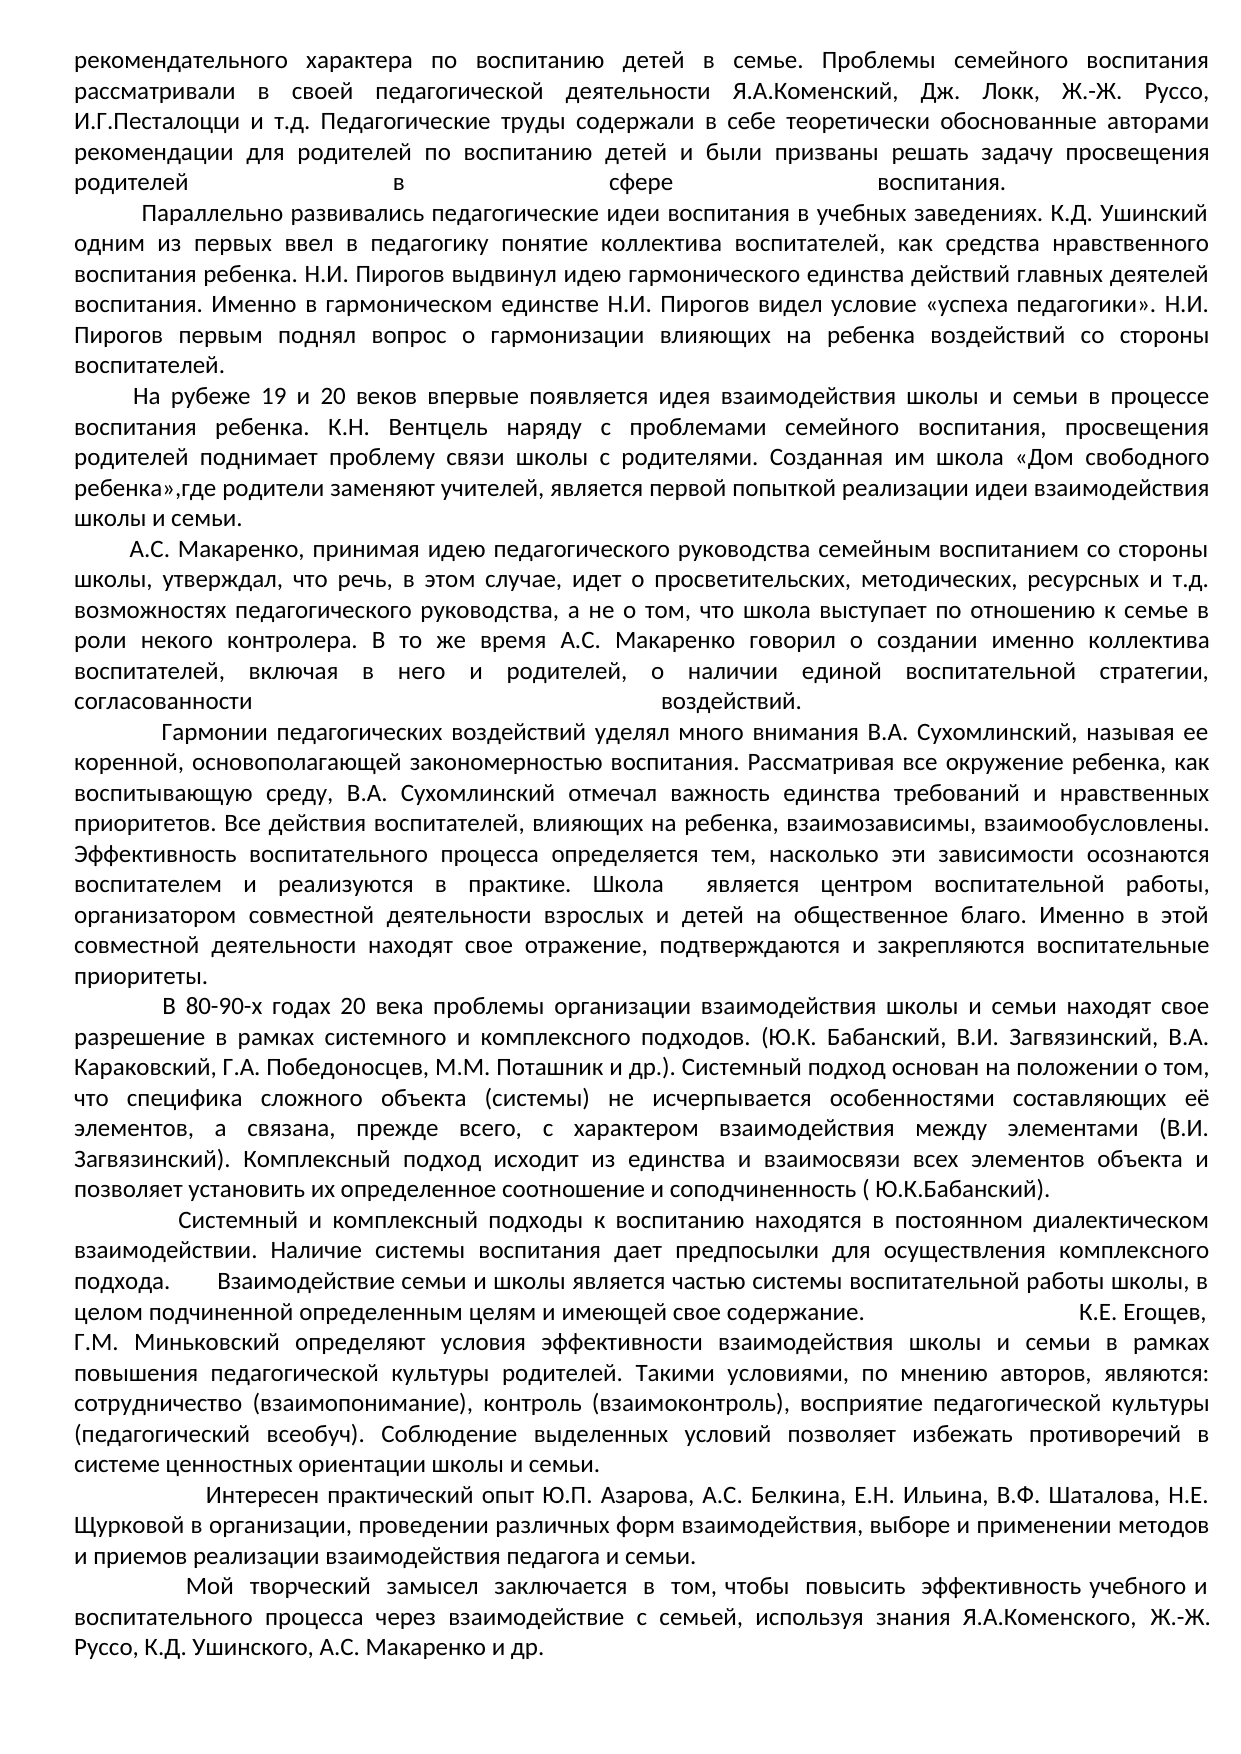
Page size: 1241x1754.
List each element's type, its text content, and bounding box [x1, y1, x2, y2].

text На рубеже 19 и 20 веков впервые появляется идея взаимодействия школы и семьи в процессе воспитания ребенка. К.Н. Вентцель наряду с проблемами семейного воспитания, просвещения родителей поднимает проблему связи школы с родителями. Созданная им школа «Дом свободного ребенка»,где родители заменяют учителей, является первой попыткой реализации идеи взаимодействия школы и семьи. [74, 380, 1211, 533]
text A.C. Макаренко, принимая идею педагогического руководства семейным воспитанием со стороны школы, утверждал, что речь, в этом случае, идет о просветительских, методических, ресурсных и т.д. возможностях педагогического руководства, а не о том, что школа выступает по отношению к семье в роли некого контролера. В то же время A.C. Макаренко говорил о создании именно коллектива воспитателей, включая в него и родителей, о наличии единой воспитательной стратегии, согласованности воздействий. Гармонии педагогических воздействий уделял много внимания В.А. Сухомлинский, называя ее коренной, основополагающей закономерностью воспитания. Рассматривая все окружение ребенка, как воспитывающую среду, В.А. Сухомлинский отмечал важность единства требований и нравственных приоритетов. Все действия воспитателей, влияющих на ребенка, взаимозависимы, взаимообусловлены. Эффективность воспитательного процесса определяется тем, насколько эти зависимости осознаются воспитателем и реализуются в практике. Школа является центром воспитательной работы, организатором совместной деятельности взрослых и детей на общественное благо. Именно в этой совместной деятельности находят свое отражение, подтверждаются и закрепляются воспитательные приоритеты. В 80-90-х годах 20 века проблемы организации взаимодействия школы и семьи находят свое разрешение в рамках системного и комплексного подходов. (Ю.К. Бабанский, В.И. Загвязинский, В.А. Караковский, Г.А. Победоносцев, М.М. Поташник и др.). Системный подход основан на положении о том, что специфика сложного объекта (системы) не исчерпывается особенностями составляющих её элементов, а связана, прежде всего, с характером взаимодействия между элементами (В.И. Загвязинский). Комплексный подход исходит из единства и взаимосвязи всех элементов объекта и позволяет установить их определенное соотношение и соподчиненность ( Ю.К.Бабанский). [74, 533, 1211, 1204]
text Мой творческий замысел заключается в том, чтобы повысить эффективность учебного и воспитательного процесса через взаимодействие с семьей, используя знания Я.А.Коменского, Ж.-Ж. Руссо, К.Д. Ушинского, A.C. Макаренко и др. [74, 1570, 1211, 1662]
text Интересен практический опыт Ю.П. Азарова, A.C. Белкина, E.H. Ильина, В.Ф. Шаталова, Н.Е. Щурковой в организации, проведении различных форм взаимодействия, выборе и применении методов и приемов реализации взаимодействия педагога и семьи. [74, 1479, 1211, 1570]
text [74, 44, 1211, 380]
text Системный и комплексный подходы к воспитанию находятся в постоянном диалектическом взаимодействии. Наличие системы воспитания дает предпосылки для осуществления комплексного подхода. Взаимодействие семьи и школы является частью системы воспитательной работы школы, в целом подчиненной определенным целям и имеющей свое содержание. К.Е. Егощев, Г.М. Миньковский определяют условия эффективности взаимодействия школы и семьи в рамках повышения педагогической культуры родителей. Такими условиями, по мнению авторов, являются: сотрудничество (взаимопонимание), контроль (взаимоконтроль), восприятие педагогической культуры (педагогический всеобуч). Соблюдение выделенных условий позволяет избежать противоречий в системе ценностных ориентации школы и семьи. [74, 1204, 1211, 1479]
